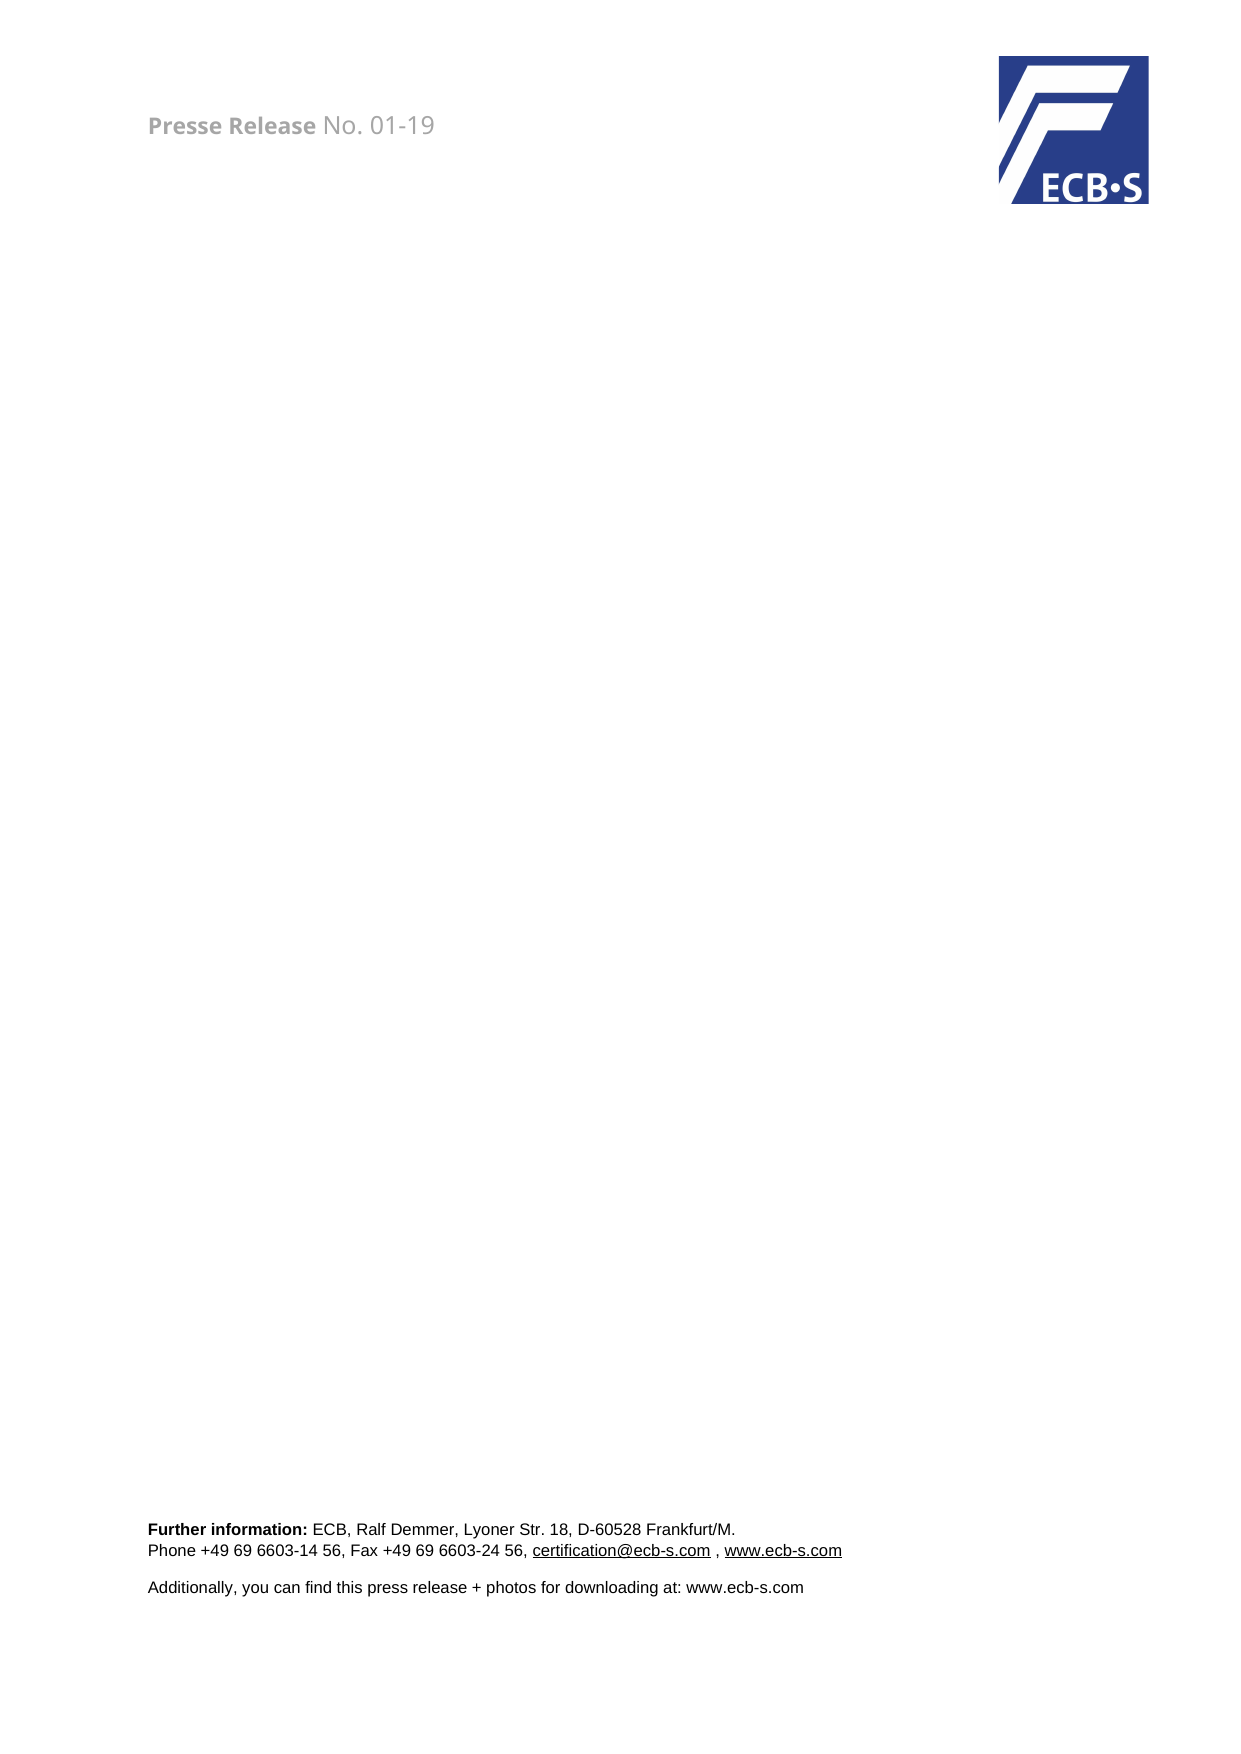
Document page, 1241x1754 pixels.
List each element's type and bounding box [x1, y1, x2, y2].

picture [998, 56, 1149, 204]
